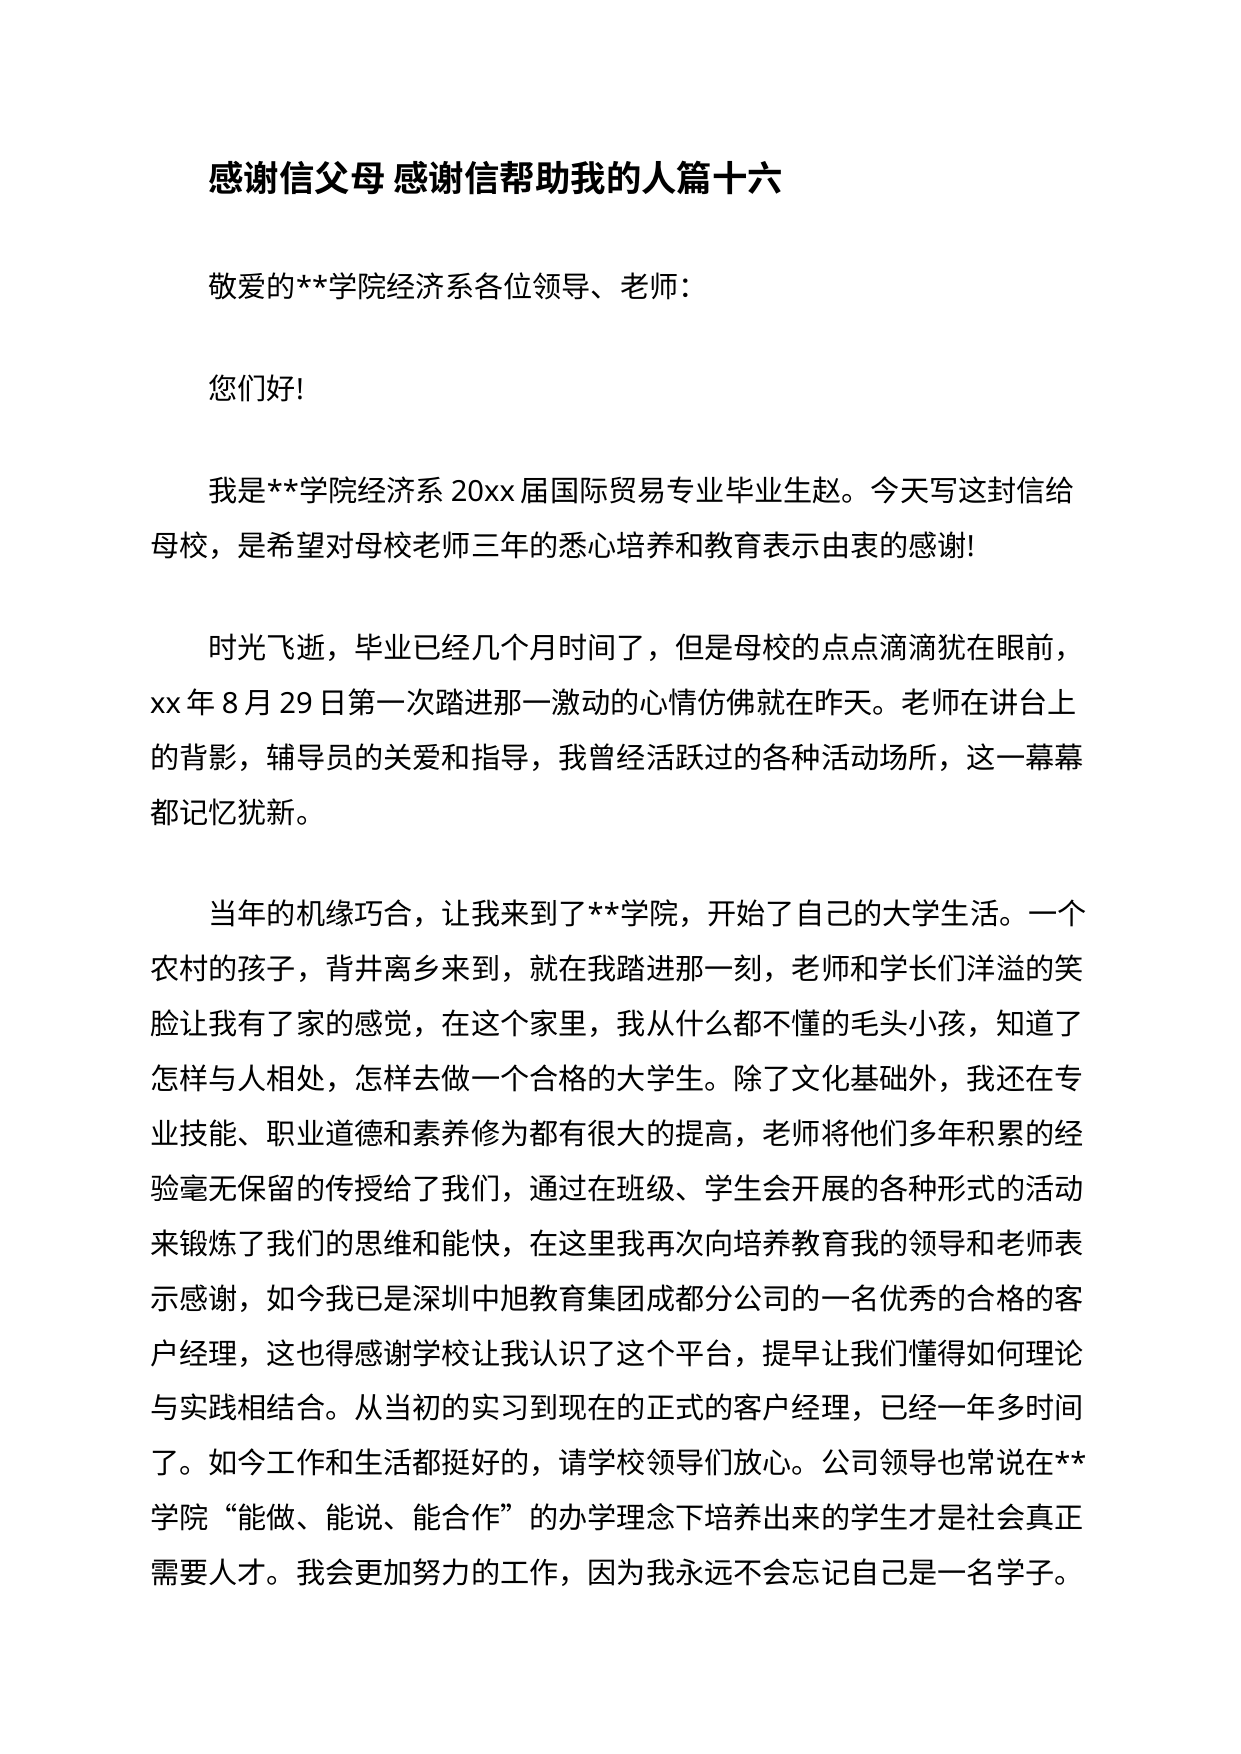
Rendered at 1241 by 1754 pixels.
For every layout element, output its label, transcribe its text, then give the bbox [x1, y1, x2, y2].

text 我是**学院经济系20xx届国际贸易专业毕业生赵。今天写这封信给母校，是希望对母校老师三年的悉心培养和教育表示由衷的感谢! [150, 467, 1090, 565]
text 时光飞逝，毕业已经几个月时间了，但是母校的点点滴滴犹在眼前，xx年8月29日第一次踏进那一激动的心情仿佛就在昨天。老师在讲台上的背影，辅导员的关爱和指导，我曾经活跃过的各种活动场所，这一幕幕都记忆犹新。 [150, 624, 1090, 831]
text 敬爱的**学院经济系各位领导、老师： [150, 263, 1090, 306]
text 当年的机缘巧合，让我来到了**学院，开始了自己的大学生活。一个农村的孩子，背井离乡来到，就在我踏进那一刻，老师和学长们洋溢的笑脸让我有了家的感觉，在这个家里，我从什么都不懂的毛头小孩，知道了怎样与人相处，怎样去做一个合格的大学生。除了文化基础外，我还在专业技能、职业道德和素养修为都有很大的提高，老师将他们多年积累的经验毫无保留的传授给了我们，通过在班级、学生会开展的各种形式的活动来锻炼了我们的思维和能快，在这里我再次向培养教育我的领导和老师表示感谢，如今我已是深圳中旭教育集团成都分公司的一名优秀的合格的客户经理，这也得感谢学校让我认识了这个平台，提早让我们懂得如何理论与实践相结合。从当初的实习到现在的正式的客户经理，已经一年多时间了。如今工作和生活都挺好的，请学校领导们放心。公司领导也常说在**学院“能做、能说、能合作”的办学理念下培养出来的学生才是社会真正需要人才。我会更加努力的工作，因为我永远不会忘记自己是一名学子。 [150, 891, 1090, 1592]
text 您们好! [150, 365, 1090, 408]
text 感谢信父母 感谢信帮助我的人篇十六 [150, 150, 1090, 201]
